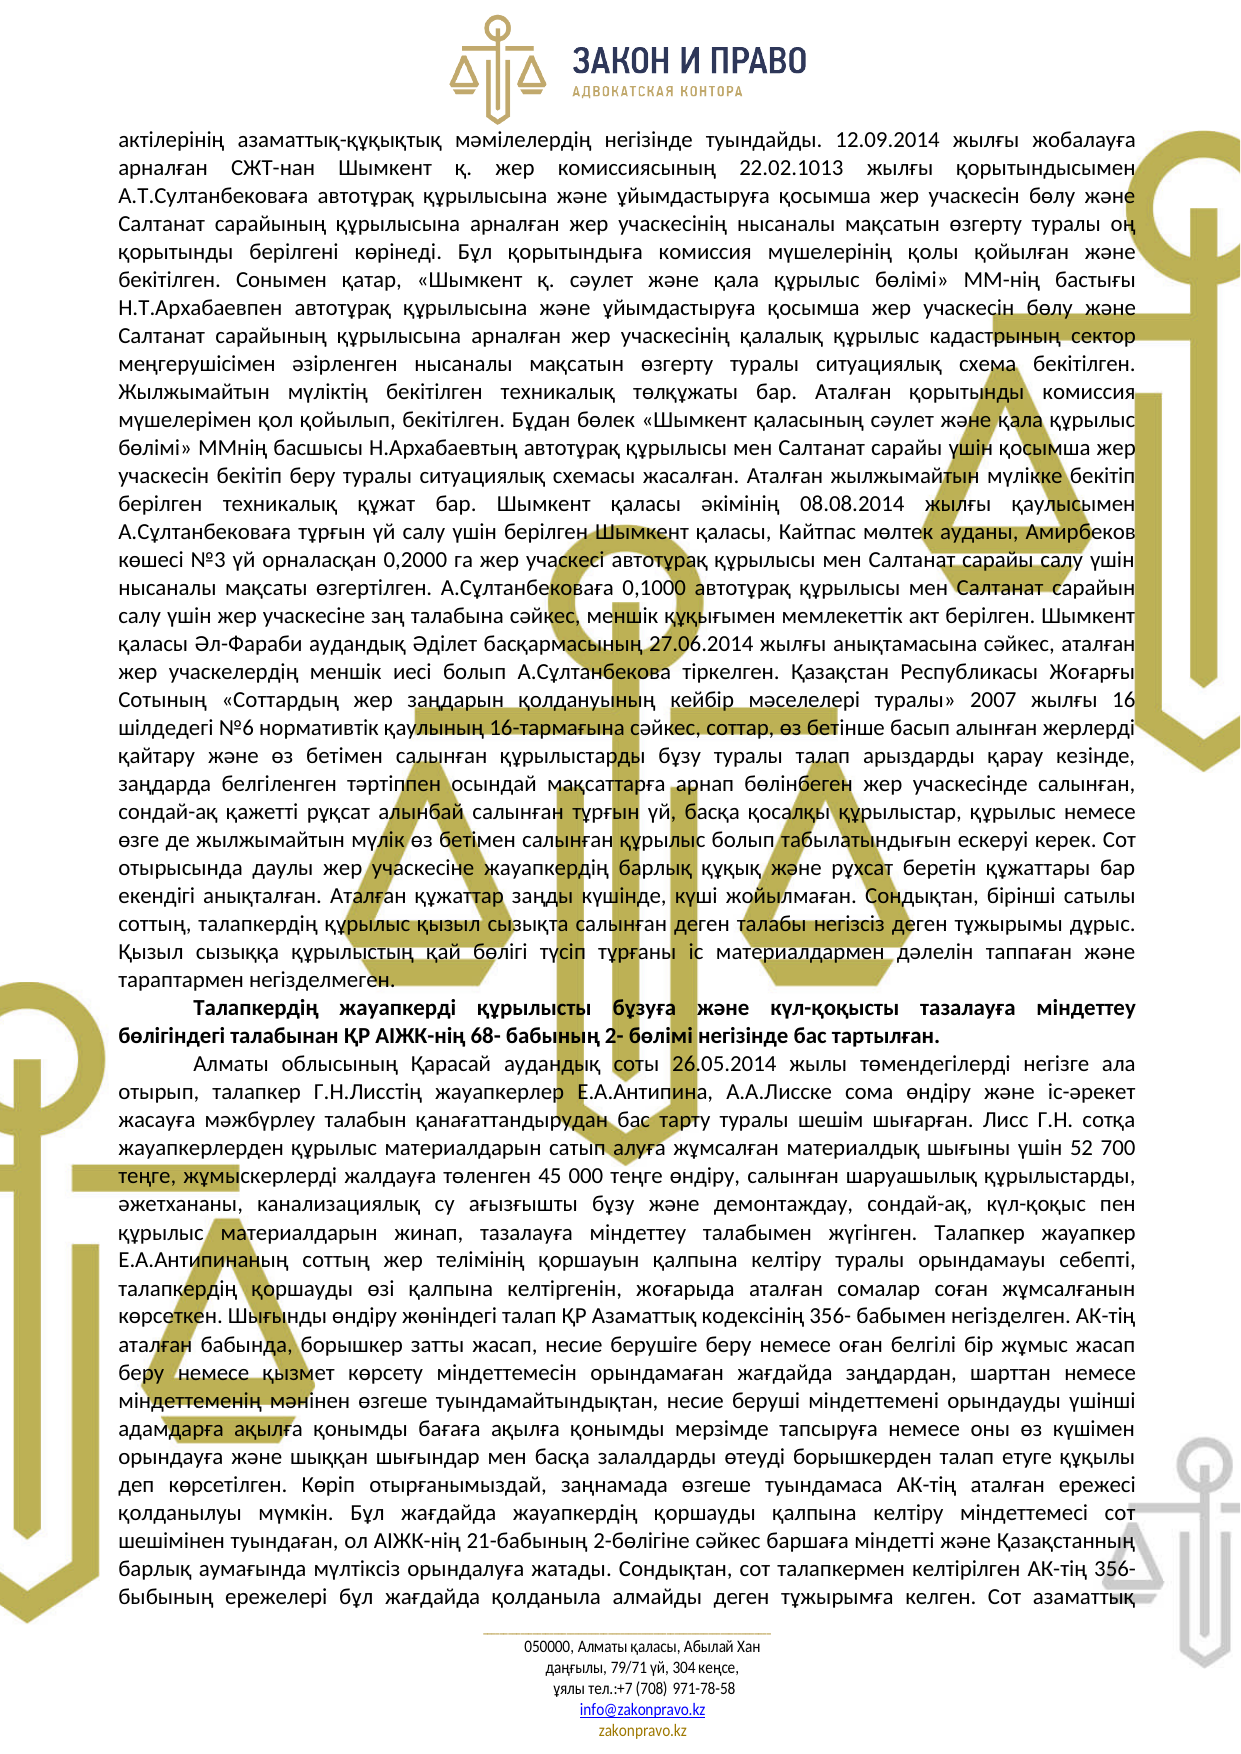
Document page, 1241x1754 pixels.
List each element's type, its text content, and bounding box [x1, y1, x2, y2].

picture [341, 1610, 914, 1754]
picture [919, 130, 1241, 1669]
picture [449, 14, 807, 125]
text Талапкердің жауапкерді құрылысты бұзуға және күл-қоқысты тазалауға міндеттеу бөлігіндегі талабынан ҚР АІЖК-нің 68- бабының 2- бөлімі негізінде бас тартылған. [118, 993, 1137, 1049]
picture [0, 982, 316, 1754]
